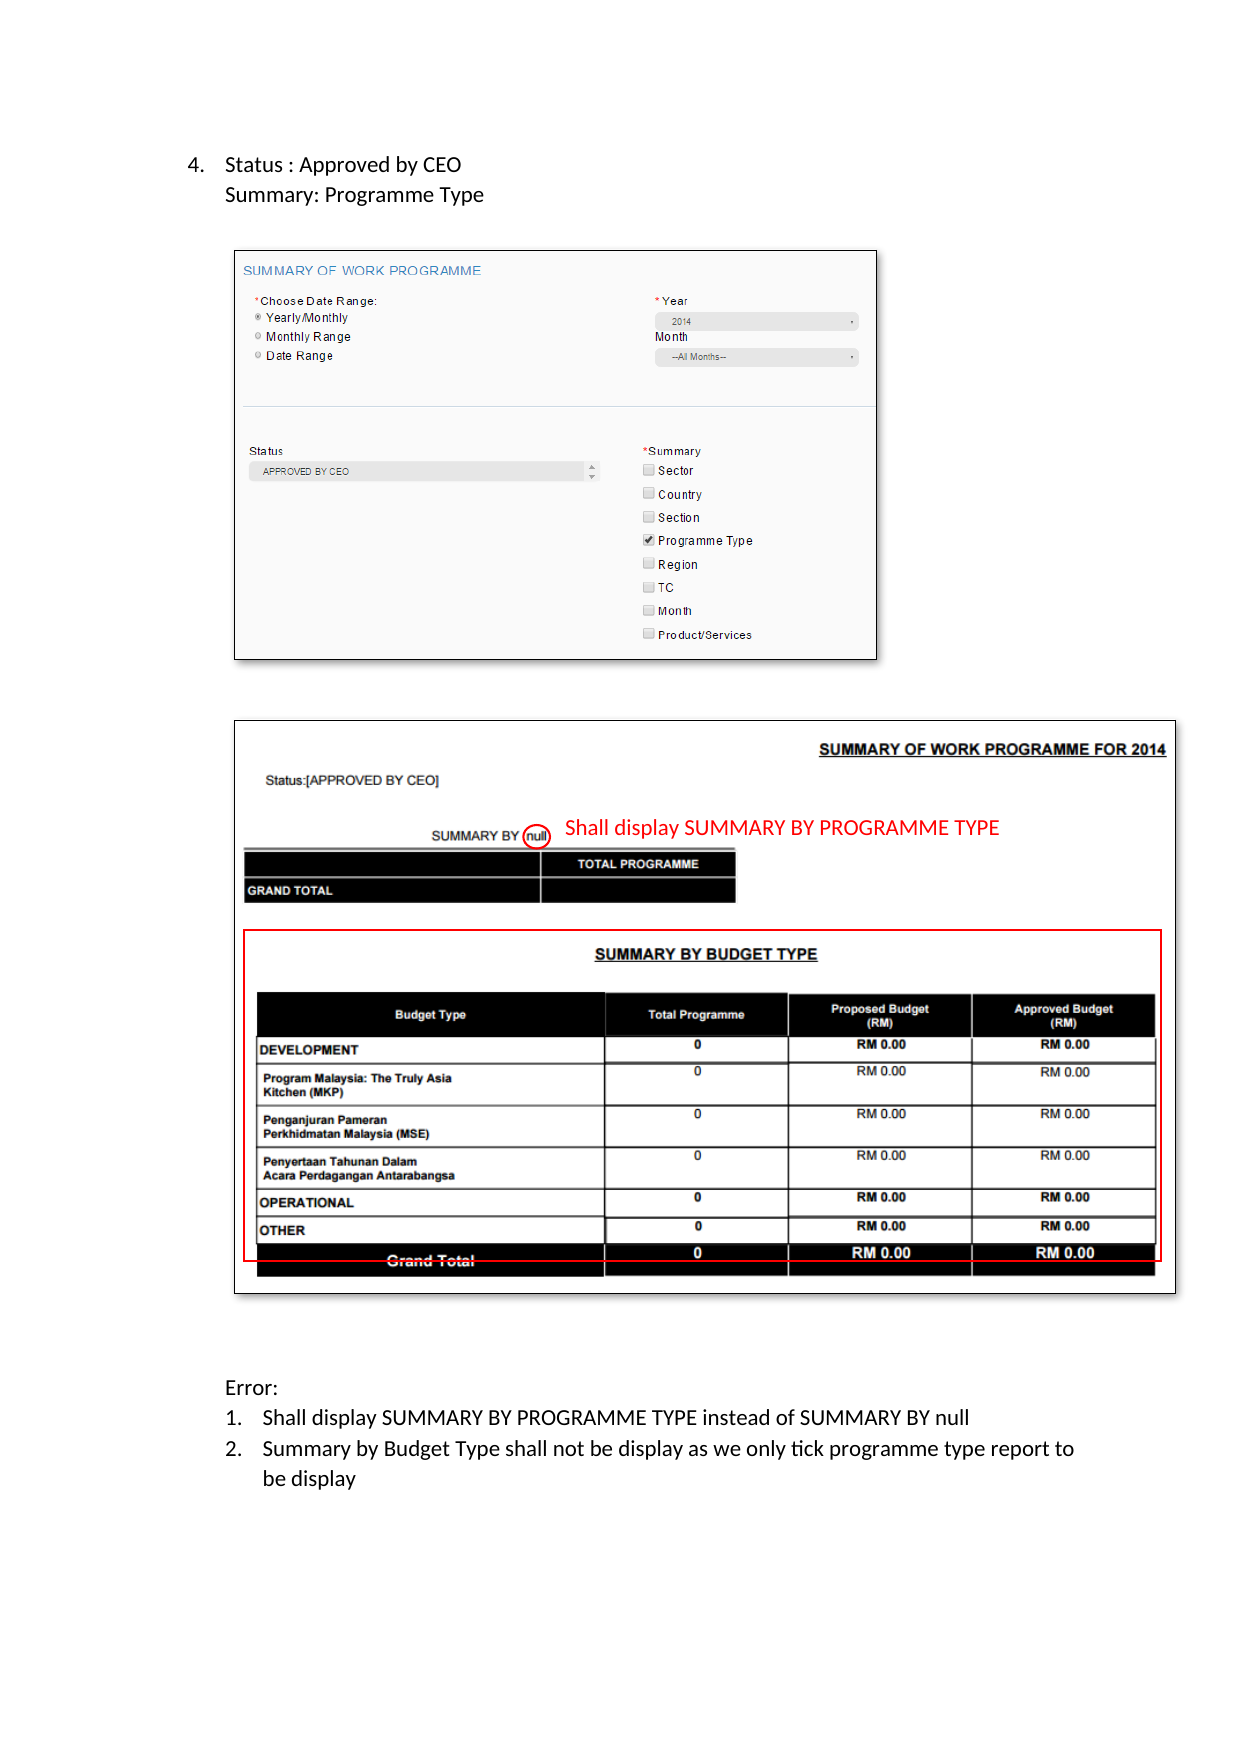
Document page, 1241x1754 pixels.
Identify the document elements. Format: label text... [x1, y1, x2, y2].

list Status : Approved by CEO [187, 150, 1090, 178]
picture [235, 721, 1175, 1293]
list Summary by Budget Type shall not be display as we only tick programme type report to be display [225, 1434, 1090, 1492]
list Shall display SUMMARY BY PROGRAMME TYPE instead of SUMMARY BY null [225, 1403, 1090, 1432]
picture [235, 251, 876, 659]
list Error: [225, 1373, 1090, 1401]
list Summary: Programme Type [225, 180, 1090, 208]
